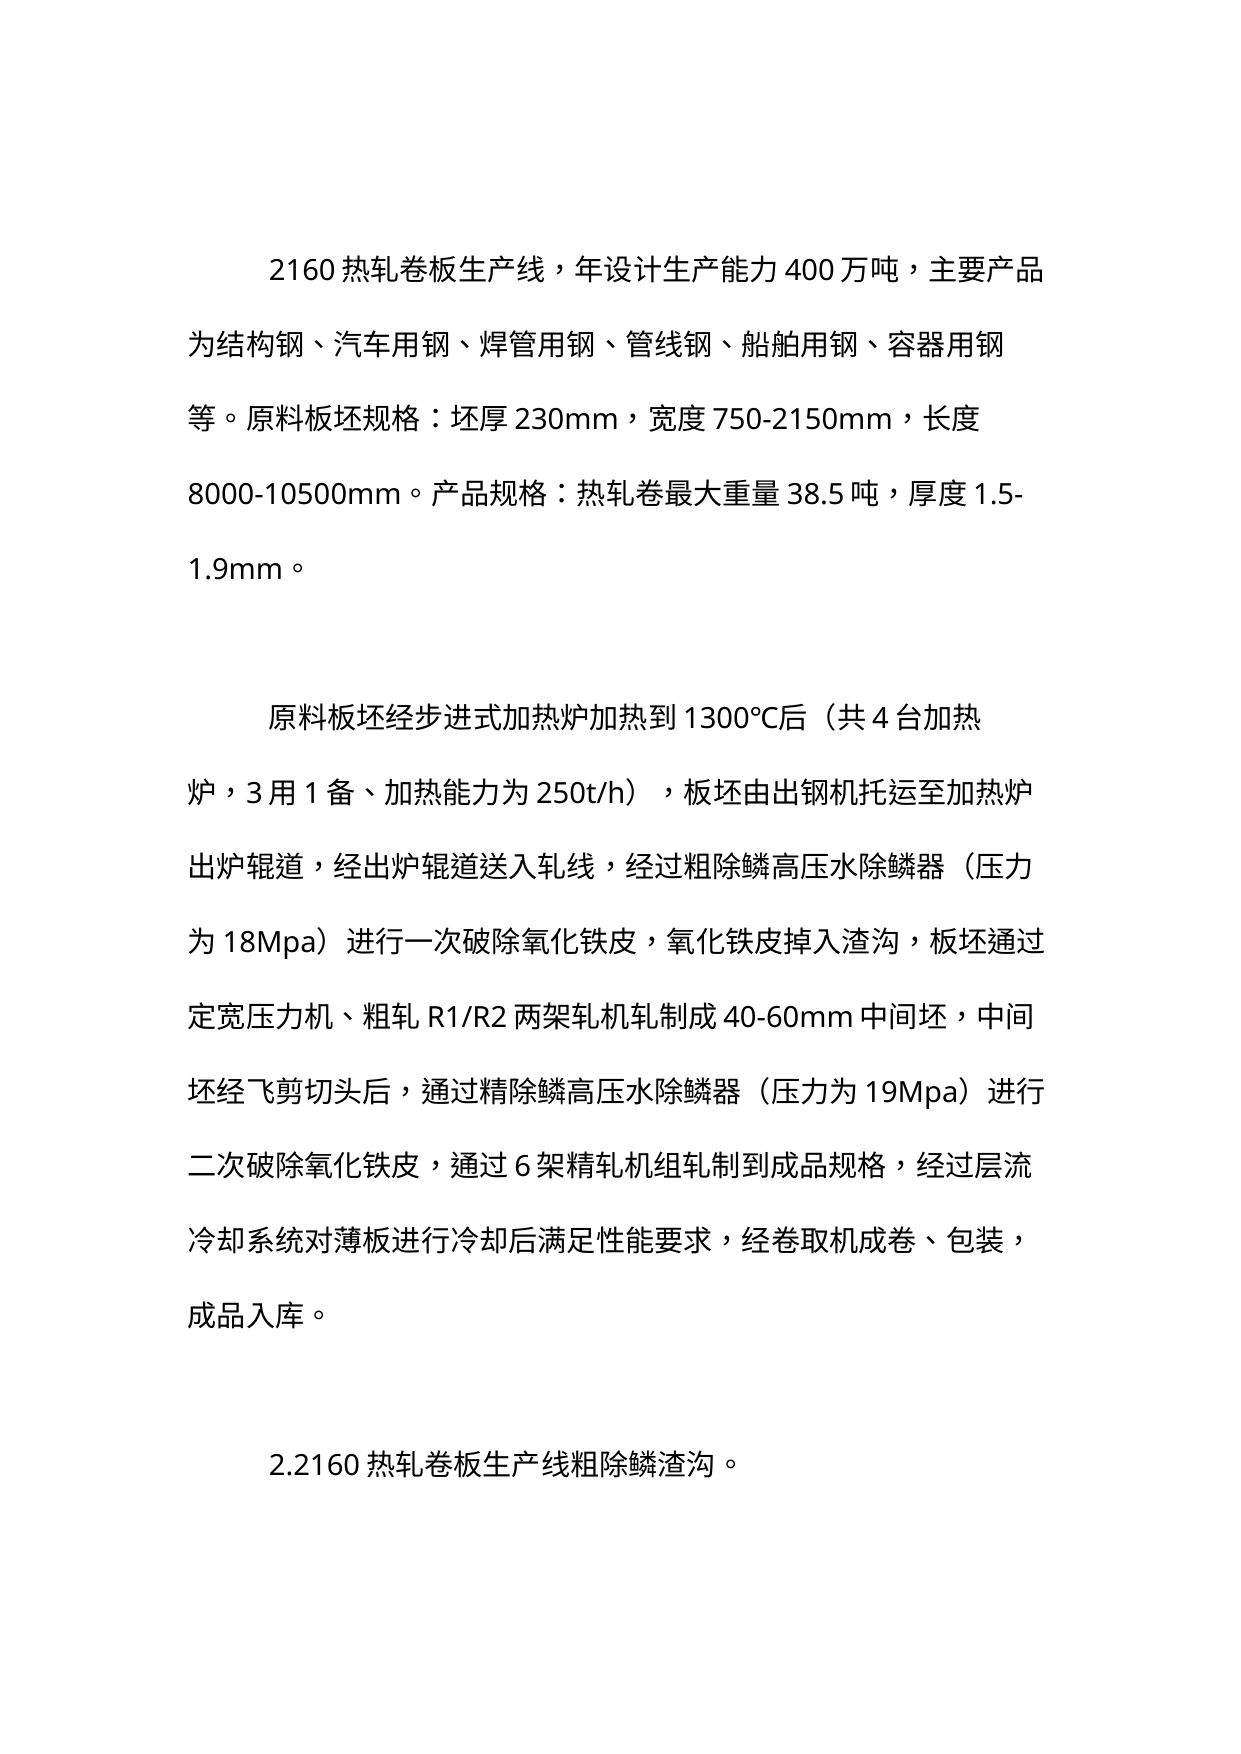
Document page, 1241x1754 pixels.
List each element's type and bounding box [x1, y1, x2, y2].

text [187, 162, 1053, 1497]
